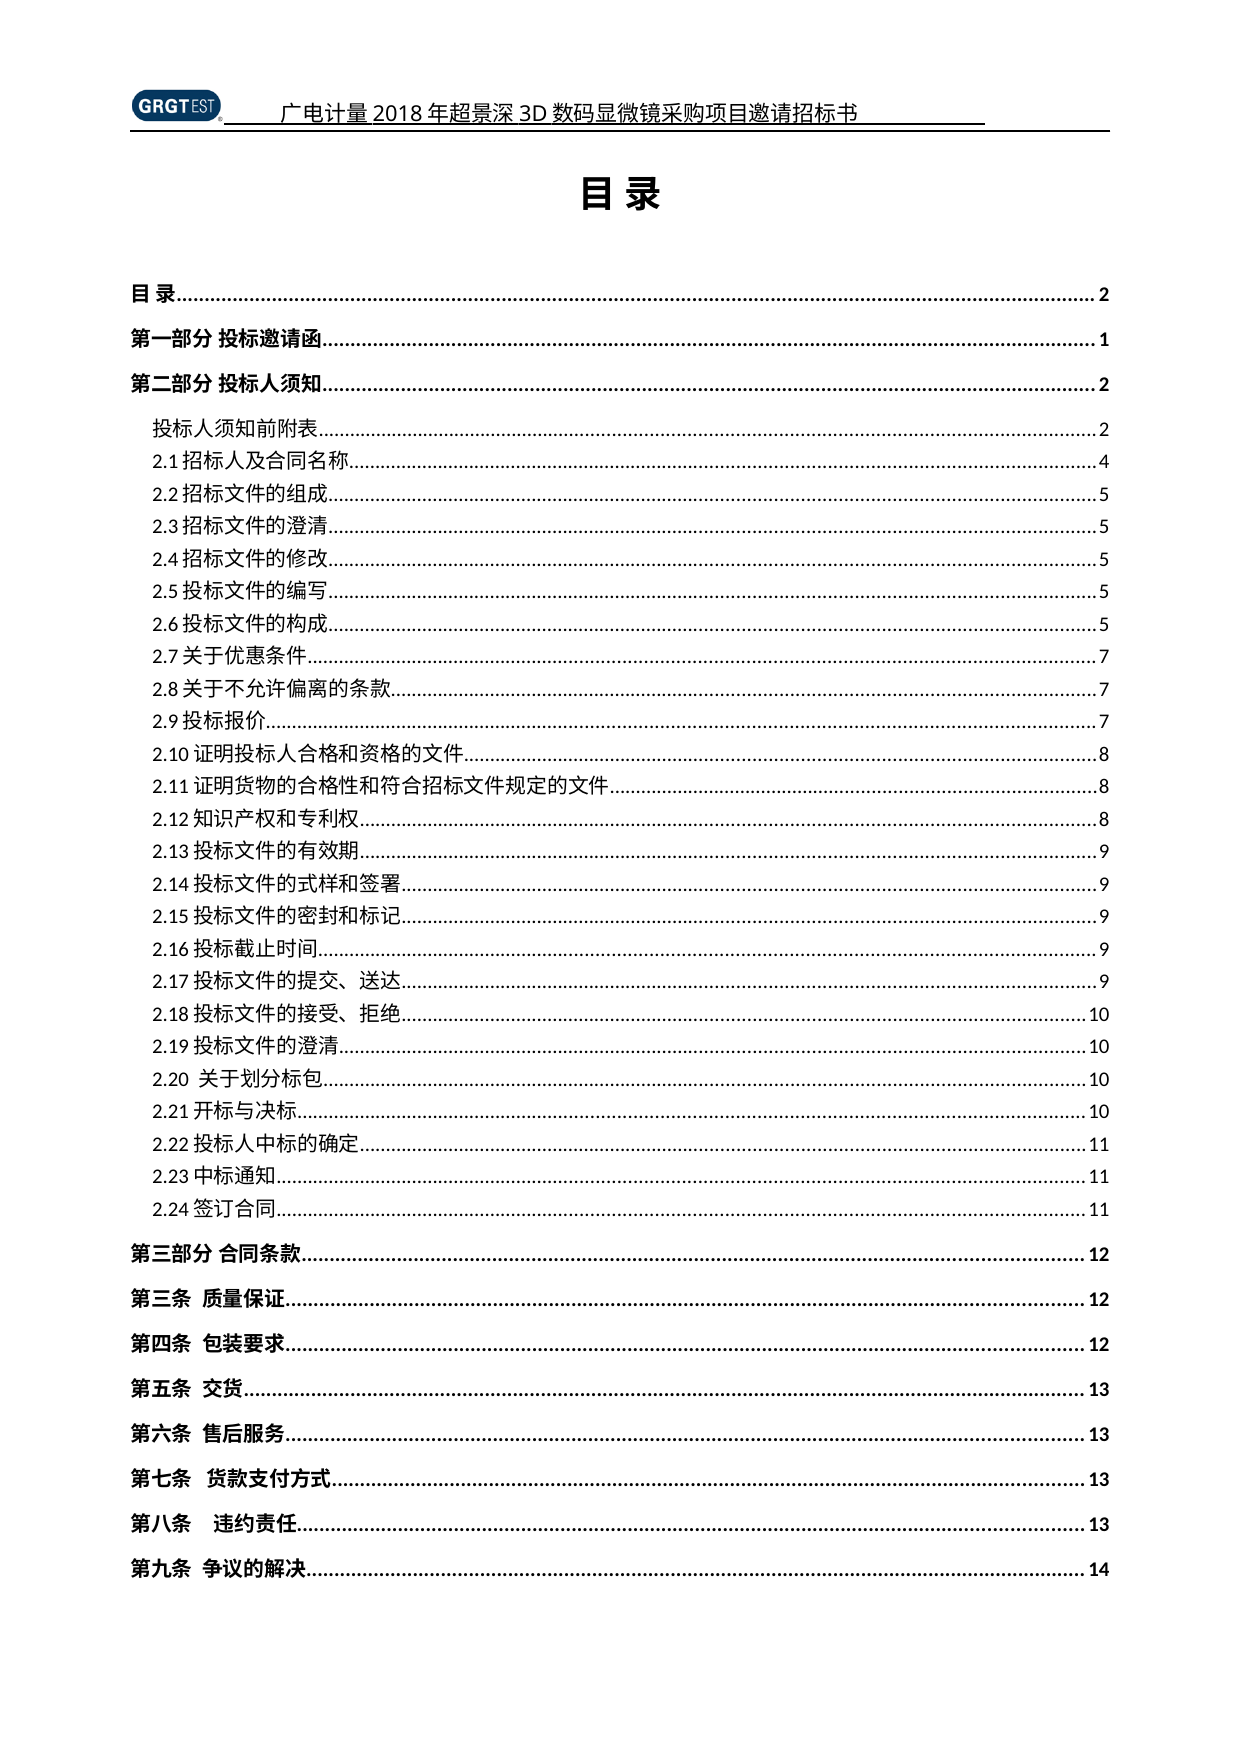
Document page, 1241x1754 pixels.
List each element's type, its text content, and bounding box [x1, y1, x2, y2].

text 2.4招标文件的修改 5 [152, 541, 1110, 573]
text 第六条 售后服务 13 [130, 1416, 1110, 1448]
text 第二部分 投标人须知 2 [130, 366, 1110, 398]
text 2.2招标文件的组成 5 [152, 476, 1110, 508]
text 2.13投标文件的有效期 9 [152, 833, 1110, 866]
text 2.19投标文件的澄清 10 [152, 1028, 1110, 1061]
text 2.15投标文件的密封和标记 9 [152, 898, 1110, 931]
text 第八条 违约责任 13 [130, 1506, 1110, 1538]
text 2.3招标文件的澄清 5 [152, 508, 1110, 541]
text 2.8关于不允许偏离的条款 7 [152, 671, 1110, 703]
text 第一部分 投标邀请函 1 [130, 321, 1110, 353]
text 2.18投标文件的接受、拒绝 10 [152, 996, 1110, 1028]
text 2.20 关于划分标包 10 [152, 1061, 1110, 1093]
subtitle 目 录 [130, 159, 1110, 224]
text 2.14投标文件的式样和签署 9 [152, 866, 1110, 898]
text 2.12知识产权和专利权 8 [152, 801, 1110, 833]
text 2.10证明投标人合格和资格的文件 8 [152, 736, 1110, 768]
picture [129, 88, 224, 122]
text 2.9投标报价 7 [152, 703, 1110, 736]
text 第四条 包装要求 12 [130, 1326, 1110, 1358]
text 第五条 交货 13 [130, 1371, 1110, 1403]
text 投标人须知前附表 2 [152, 411, 1110, 443]
text 2.11证明货物的合格性和符合招标文件规定的文件 8 [152, 768, 1110, 801]
text 第九条 争议的解决 14 [130, 1551, 1110, 1583]
text 2.17投标文件的提交、送达 9 [152, 963, 1110, 996]
text 2.22投标人中标的确定 11 [152, 1126, 1110, 1158]
text 第七条 货款支付方式 13 [130, 1461, 1110, 1493]
text 2.16投标截止时间 9 [152, 931, 1110, 963]
text 2.7关于优惠条件 7 [152, 638, 1110, 671]
text 2.5投标文件的编写 5 [152, 573, 1110, 606]
text 第三部分 合同条款 12 [130, 1236, 1110, 1268]
text 2.21开标与决标 10 [152, 1093, 1110, 1126]
text 2.1招标人及合同名称 4 [152, 443, 1110, 476]
text 2.24签订合同 11 [152, 1191, 1110, 1223]
text 目 录 2 [130, 276, 1110, 308]
text 2.23中标通知 11 [152, 1158, 1110, 1191]
text 第三条 质量保证 12 [130, 1281, 1110, 1313]
text 2.6投标文件的构成 5 [152, 606, 1110, 638]
